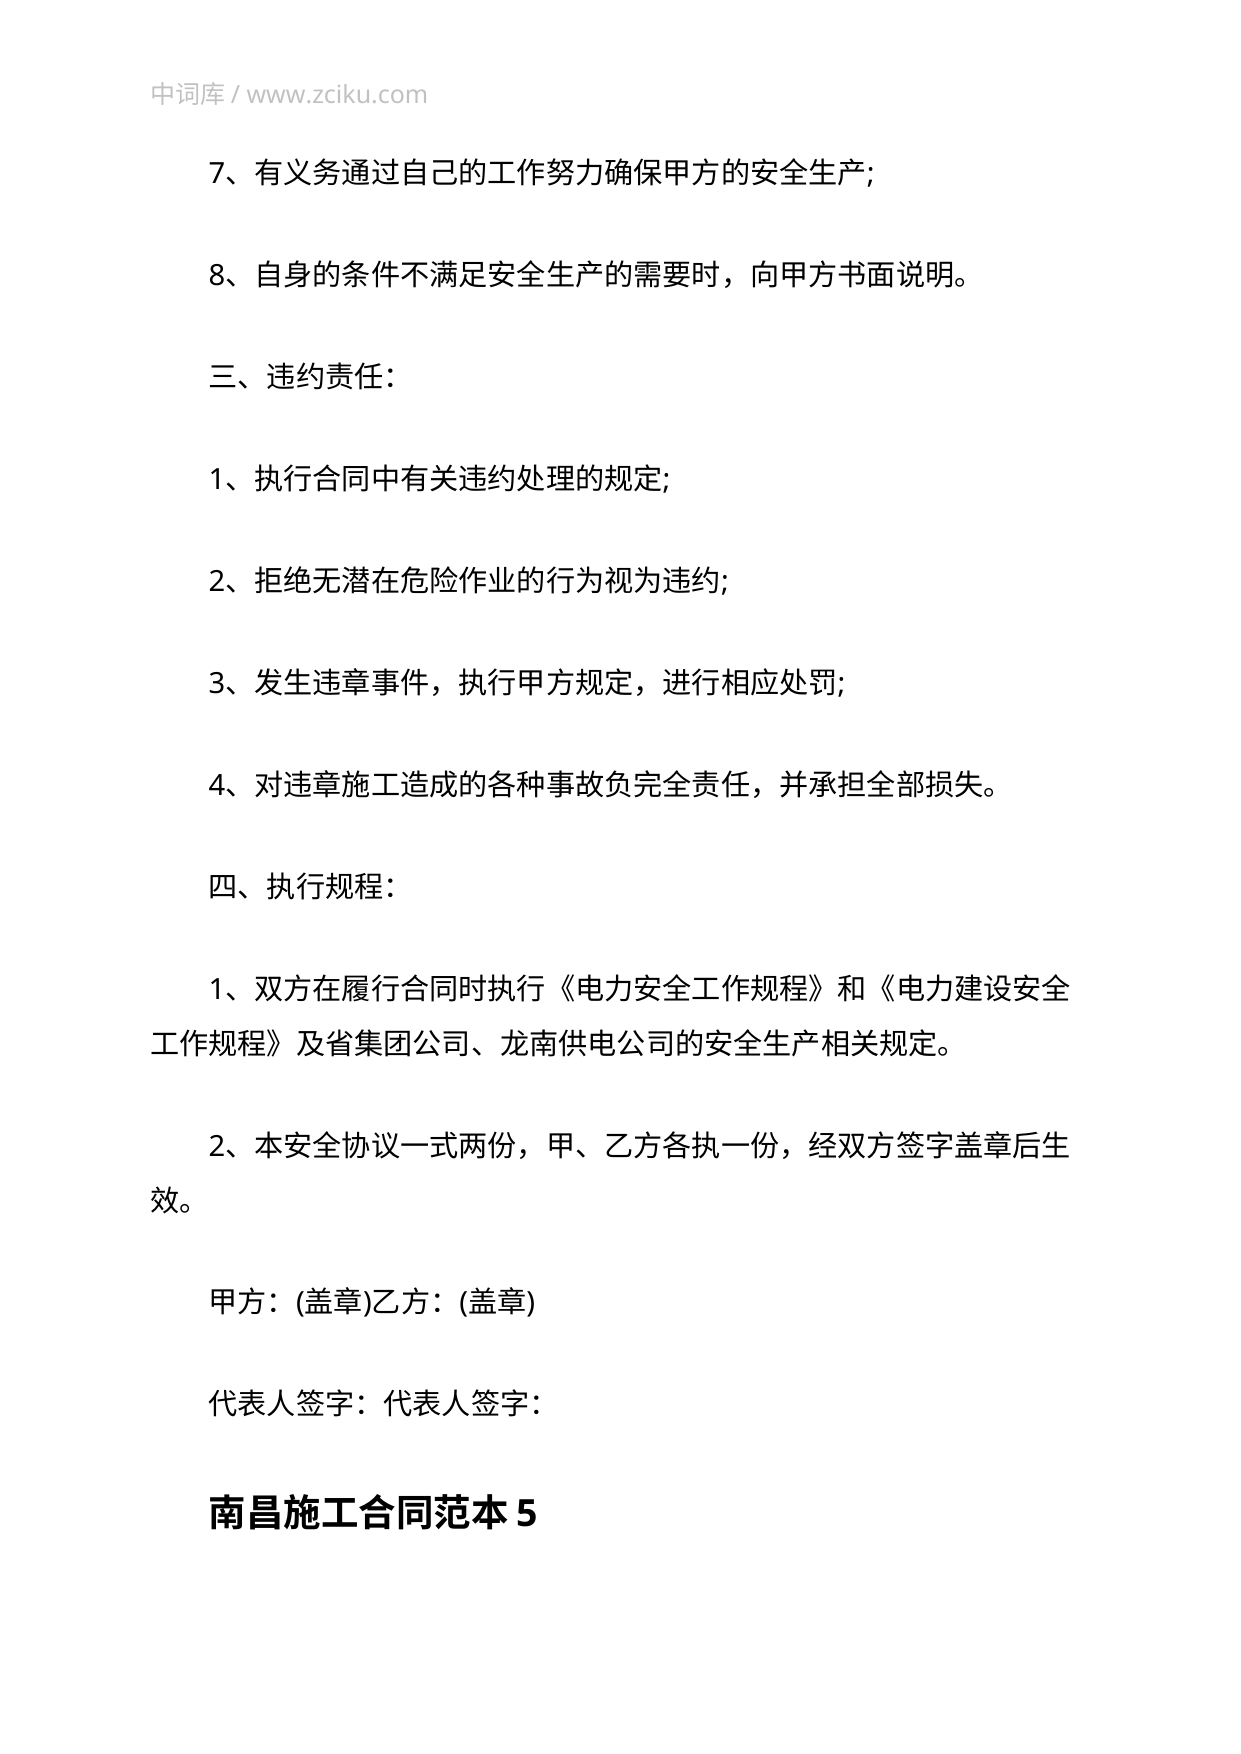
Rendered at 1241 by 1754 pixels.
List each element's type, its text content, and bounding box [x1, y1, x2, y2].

text 甲方：(盖章)乙方：(盖章) [150, 1279, 1090, 1321]
text 4、对违章施工造成的各种事故负完全责任，并承担全部损失。 [150, 762, 1090, 804]
text 四、执行规程： [150, 864, 1090, 906]
text 1、双方在履行合同时执行《电力安全工作规程》和《电力建设安全工作规程》及省集团公司、龙南供电公司的安全生产相关规定。 [150, 965, 1090, 1063]
text 2、本安全协议一式两份，甲、乙方各执一份，经双方签字盖章后生效。 [150, 1122, 1090, 1219]
text 1、执行合同中有关违约处理的规定; [150, 456, 1090, 498]
text 三、违约责任： [150, 354, 1090, 396]
text 7、有义务通过自己的工作努力确保甲方的安全生产; [150, 150, 1090, 192]
text 3、发生违章事件，执行甲方规定，进行相应处罚; [150, 660, 1090, 702]
text 2、拒绝无潜在危险作业的行为视为违约; [150, 558, 1090, 600]
text 南昌施工合同范本5 [150, 1483, 1090, 1537]
text 代表人签字：代表人签字： [150, 1381, 1090, 1423]
text 8、自身的条件不满足安全生产的需要时，向甲方书面说明。 [150, 252, 1090, 294]
